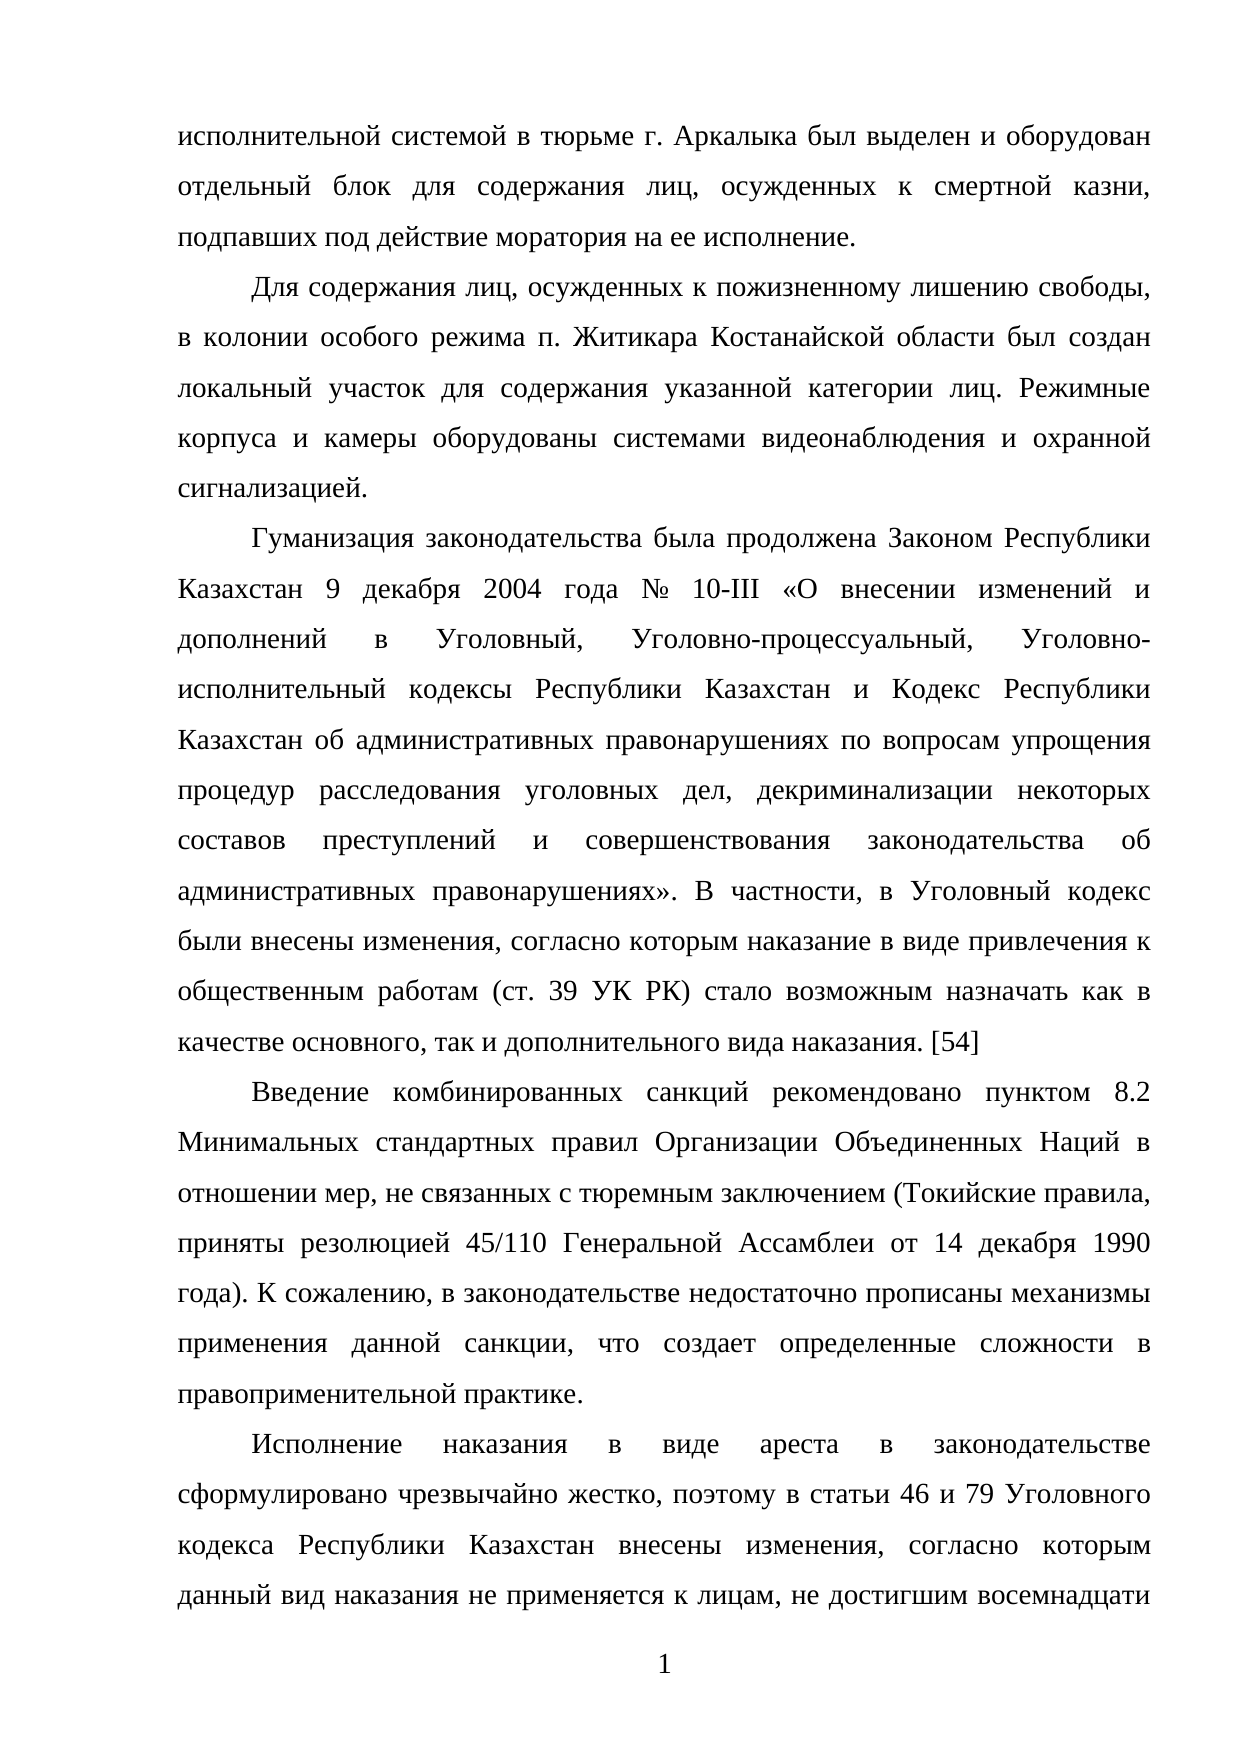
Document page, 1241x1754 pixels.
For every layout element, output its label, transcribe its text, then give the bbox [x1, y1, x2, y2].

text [177, 118, 1152, 252]
text Гуманизация законодательства была продолжена Законом Республики Казахстан 9 декабря 2004 года № 10-III «О внесении изменений и дополнений в Уголовный, Уголовно-процессуальный, Уголовно-исполнительный кодексы Республики Казахстан и Кодекс Республики Казахстан об административных правонарушениях по вопросам упрощения процедур расследования уголовных дел, декриминализации некоторых составов преступлений и совершенствования законодательства об административных правонарушениях». В частности, в Уголовный кодекс были внесены изменения, согласно которым наказание в виде привлечения к общественным работам (ст. 39 УК РК) стало возможным назначать как в качестве основного, так и дополнительного вида наказания. [54] [177, 521, 1152, 1057]
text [177, 1426, 1152, 1611]
text Введение комбинированных санкций рекомендовано пунктом 8.2 Минимальных стандартных правил Организации Объединенных Наций в отношении мер, не связанных с тюремным заключением (Токийские правила, приняты резолюцией 45/110 Генеральной Ассамблеи от 14 декабря 1990 года). К сожалению, в законодательстве недостаточно прописаны механизмы применения данной санкции, что создает определенные сложности в правоприменительной практике. [177, 1074, 1152, 1409]
text Для содержания лиц, осужденных к пожизненному лишению свободы, в колонии особого режима п. Житикара Костанайской области был создан локальный участок для содержания указанной категории лиц. Режимные корпуса и камеры оборудованы системами видеонаблюдения и охранной сигнализацией. [177, 269, 1152, 504]
